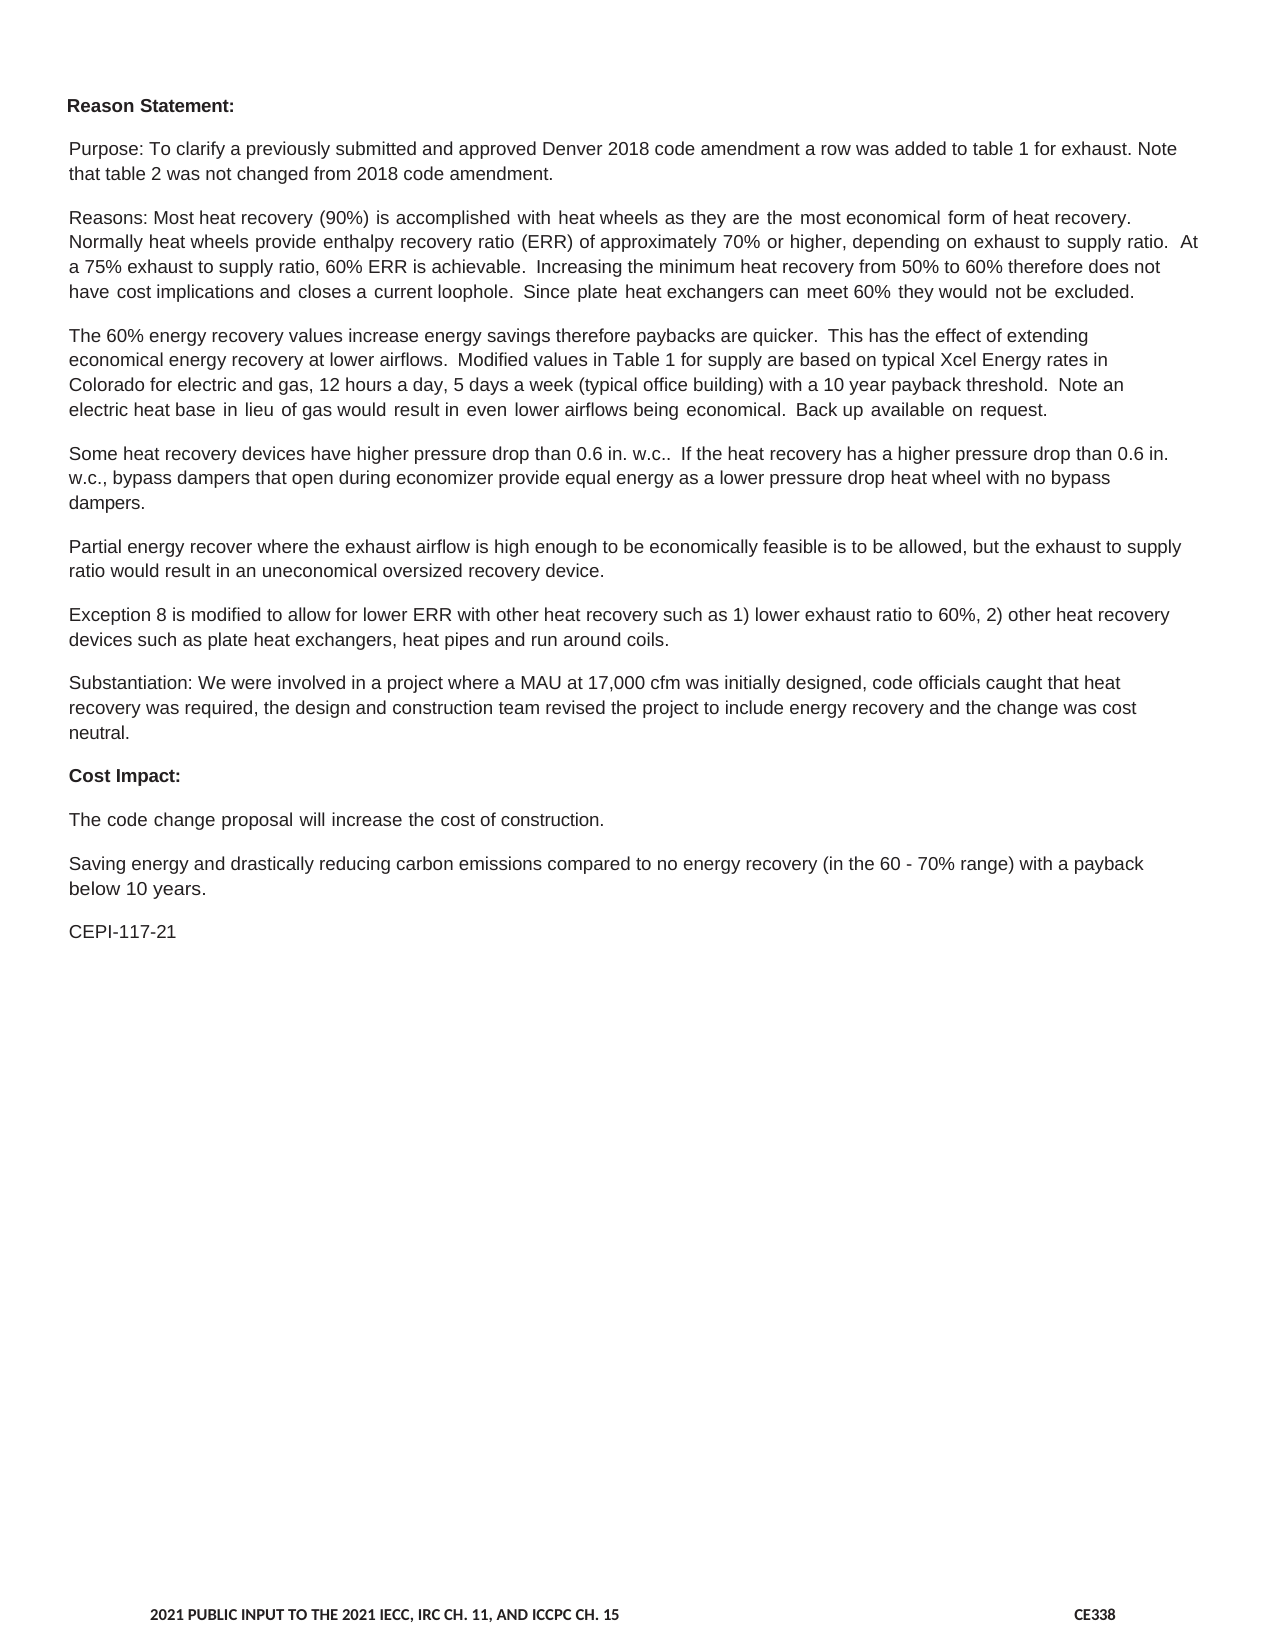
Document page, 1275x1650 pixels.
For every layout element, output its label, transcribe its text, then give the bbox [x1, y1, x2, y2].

text Partial energy recover where the exhaust airflow is high enough to be economically feasible is to be allowed, but the exhaust to supply ratio would result in an uneconomical oversized recovery device. [69, 536, 1203, 582]
text Exception 8 is modified to allow for lower ERR with other heat recovery such as 1) lower exhaust ratio to 60%, 2) other heat recovery devices such as plate heat exchangers, heat pipes and run around coils. [69, 604, 1214, 650]
text Purpose: To clarify a previously submitted and approved Denver 2018 code amendment a row was added to table 1 for exhaust. Note that table 2 was not changed from 2018 code amendment. [69, 138, 1203, 184]
text Substantiation: We were involved in a project where a MAU at 17,000 cfm was initially designed, code officials caught that heat recovery was required, the design and construction team revised the project to include energy recovery and the change was cost neutral. [69, 672, 1144, 743]
text Saving energy and drastically reducing carbon emissions compared to no energy recovery (in the 60 - 70% range) with a payback below 10 years. [69, 853, 1182, 899]
text The 60% energy recovery values increase energy savings therefore paybacks are quicker. This has the effect of extending economical energy recovery at lower airflows. Modified values in Table 1 for supply are based on typical Xcel Energy rates in Colorado for electric and gas, 12 hours a day, 5 days a week (typical office building) with a 10 year payback threshold. Note an electric heat base in lieu of gas would result in even lower airflows being economical. Back up available on request. [69, 324, 1144, 420]
text Some heat recovery devices have higher pressure drop than 0.6 in. w.c.. If the heat recovery has a higher pressure drop than 0.6 in. w.c., bypass dampers that open during economizer provide equal energy as a lower pressure drop heat wheel with no bypass dampers. [69, 442, 1182, 513]
subtitle Cost Impact: [69, 765, 1214, 787]
text CEPI-117-21 [69, 921, 1214, 943]
text Reasons: Most heat recovery (90%) is accomplished with heat wheels as they are the most economical form of heat recovery. Normally heat wheels provide enthalpy recovery ratio (ERR) of approximately 70% or higher, depending on exhaust to supply ratio. At a 75% exhaust to supply ratio, 60% ERR is achievable. Increasing the minimum heat recovery from 50% to 60% therefore does not have cost implications and closes a current loophole. Since plate heat exchangers can meet 60% they would not be excluded. [69, 206, 1200, 302]
text The code change proposal will increase the cost of construction. [69, 809, 1214, 831]
subtitle Reason Statement: [67, 94, 1214, 116]
